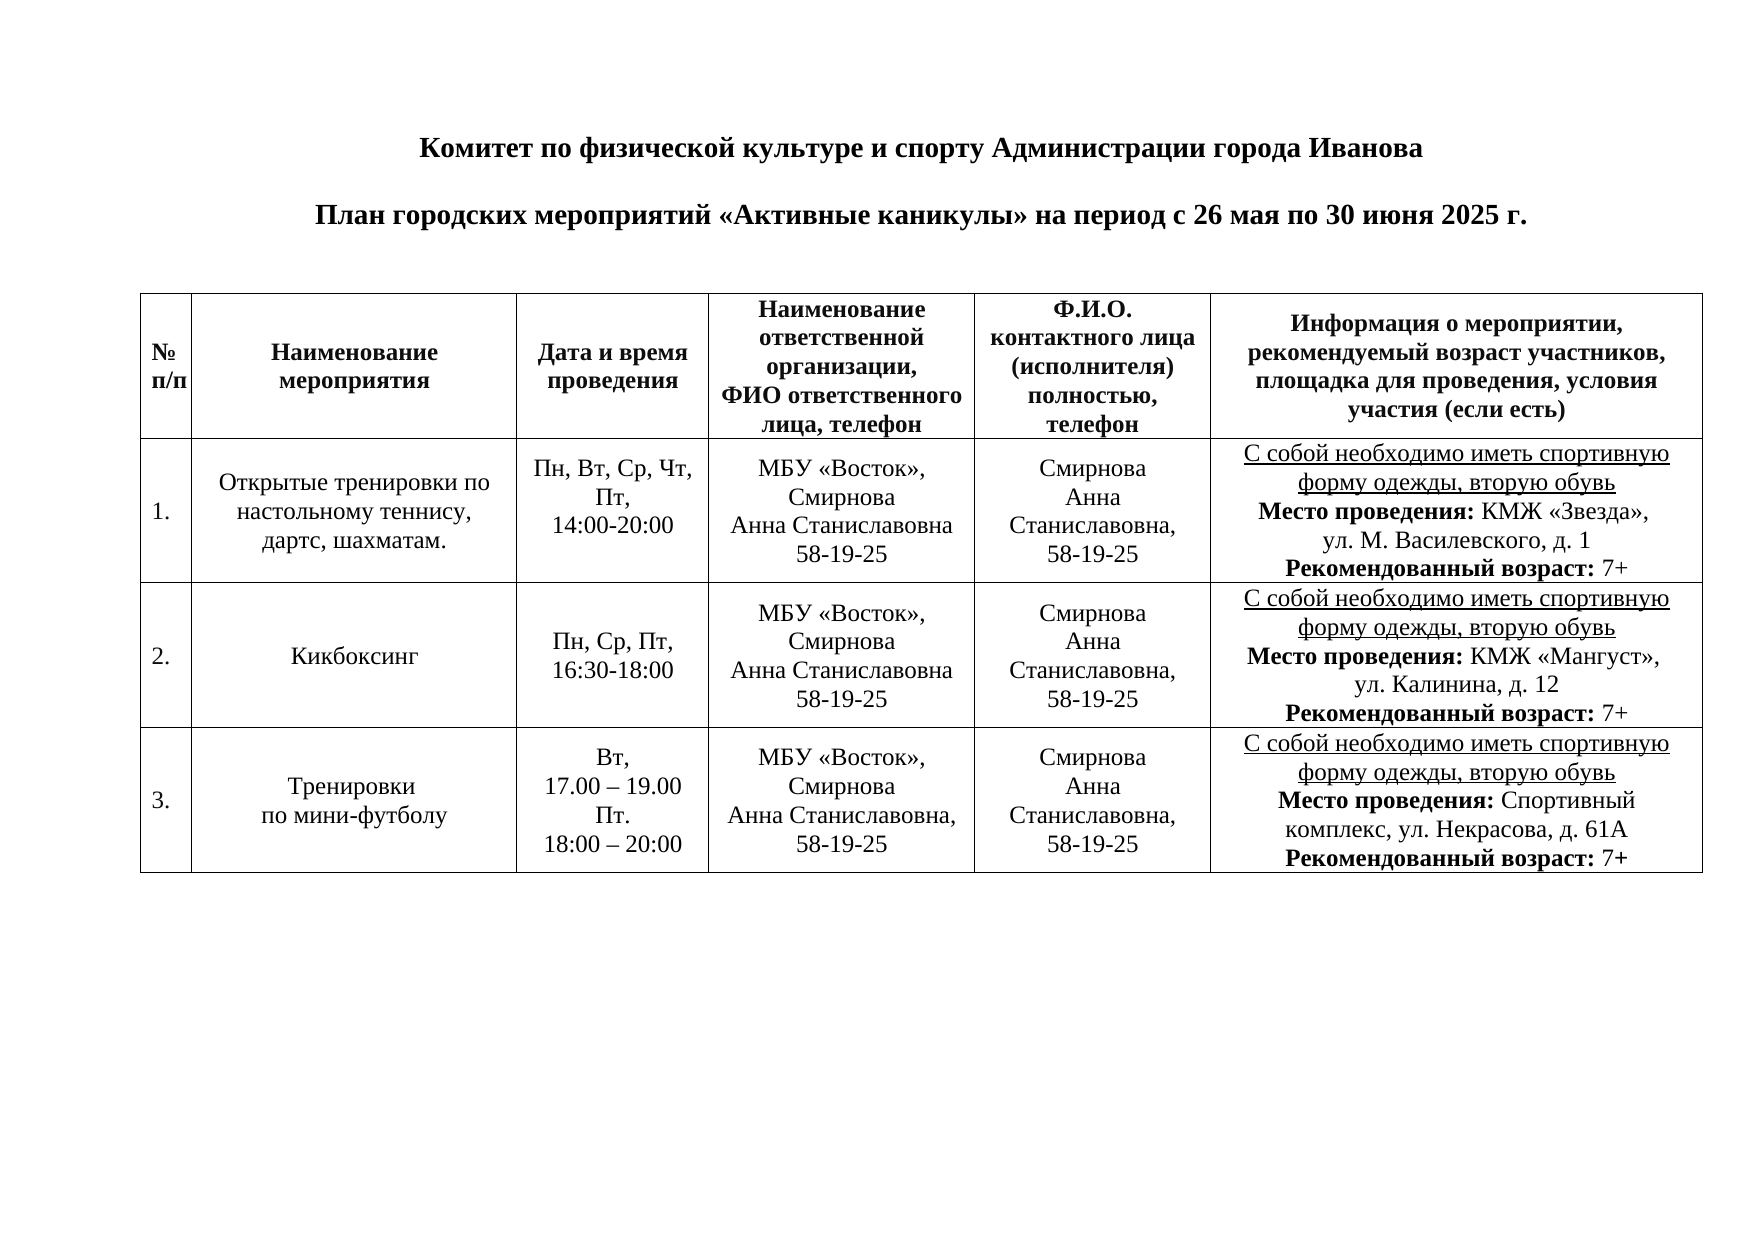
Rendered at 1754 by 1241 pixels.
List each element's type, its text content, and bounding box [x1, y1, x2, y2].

table_cell С собой необходимо иметь спортивную форму одежды, вторую обувь Место проведения: КМЖ «Мангуст», ул. Калинина, д. 12 Рекомендованный возраст: 7+ [1211, 583, 1702, 727]
table_header Наименование ответственной организации, ФИО ответственного лица, телефон [709, 294, 974, 437]
table_cell МБУ «Восток», Смирнова Анна Станиславовна, 58-19-25 [709, 728, 974, 872]
table_cell МБУ «Восток», Смирнова Анна Станиславовна 58-19-25 [709, 439, 974, 582]
text Комитет по физической культуре и спорту Администрации города Иванова [177, 130, 1665, 163]
table_cell Вт, 17.00 – 19.00 Пт. 18:00 – 20:00 [517, 728, 708, 872]
table_header № п/п [141, 294, 191, 437]
table_cell Кикбоксинг [192, 583, 516, 727]
table_cell МБУ «Восток», Смирнова Анна Станиславовна 58-19-25 [709, 583, 974, 727]
table_cell [141, 728, 191, 872]
table_cell Смирнова Анна Станиславовна, 58-19-25 [975, 728, 1210, 872]
table_cell С собой необходимо иметь спортивную форму одежды, вторую обувь Место проведения: Спортивный комплекс, ул. Некрасова, д. 61А Рекомендованный возраст: 7+ [1211, 728, 1702, 872]
table_cell [141, 439, 191, 582]
table_cell [141, 583, 191, 727]
table_cell Смирнова Анна Станиславовна, 58-19-25 [975, 583, 1210, 727]
table_cell Открытые тренировки по настольному теннису, дартс, шахматам. [192, 439, 516, 582]
table_cell Тренировки по мини-футболу [192, 728, 516, 872]
table_header Ф.И.О. контактного лица (исполнителя) полностью, телефон [975, 294, 1210, 437]
table_header Дата и время проведения [517, 294, 708, 437]
table_cell Пн, Вт, Ср, Чт, Пт, 14:00-20:00 [517, 439, 708, 582]
table_cell Пн, Ср, Пт, 16:30-18:00 [517, 583, 708, 727]
table_cell С собой необходимо иметь спортивную форму одежды, вторую обувь Место проведения: КМЖ «Звезда», ул. М. Василевского, д. 1 Рекомендованный возраст: 7+ [1211, 439, 1702, 582]
table_cell Смирнова Анна Станиславовна, 58-19-25 [975, 439, 1210, 582]
table_header Наименование мероприятия [192, 294, 516, 437]
table_header Информация о мероприятии, рекомендуемый возраст участников, площадка для проведения, условия участия (если есть) [1211, 294, 1702, 437]
text План городских мероприятий «Активные каникулы» на период с 26 мая по 30 июня 2025 г. [177, 197, 1665, 230]
